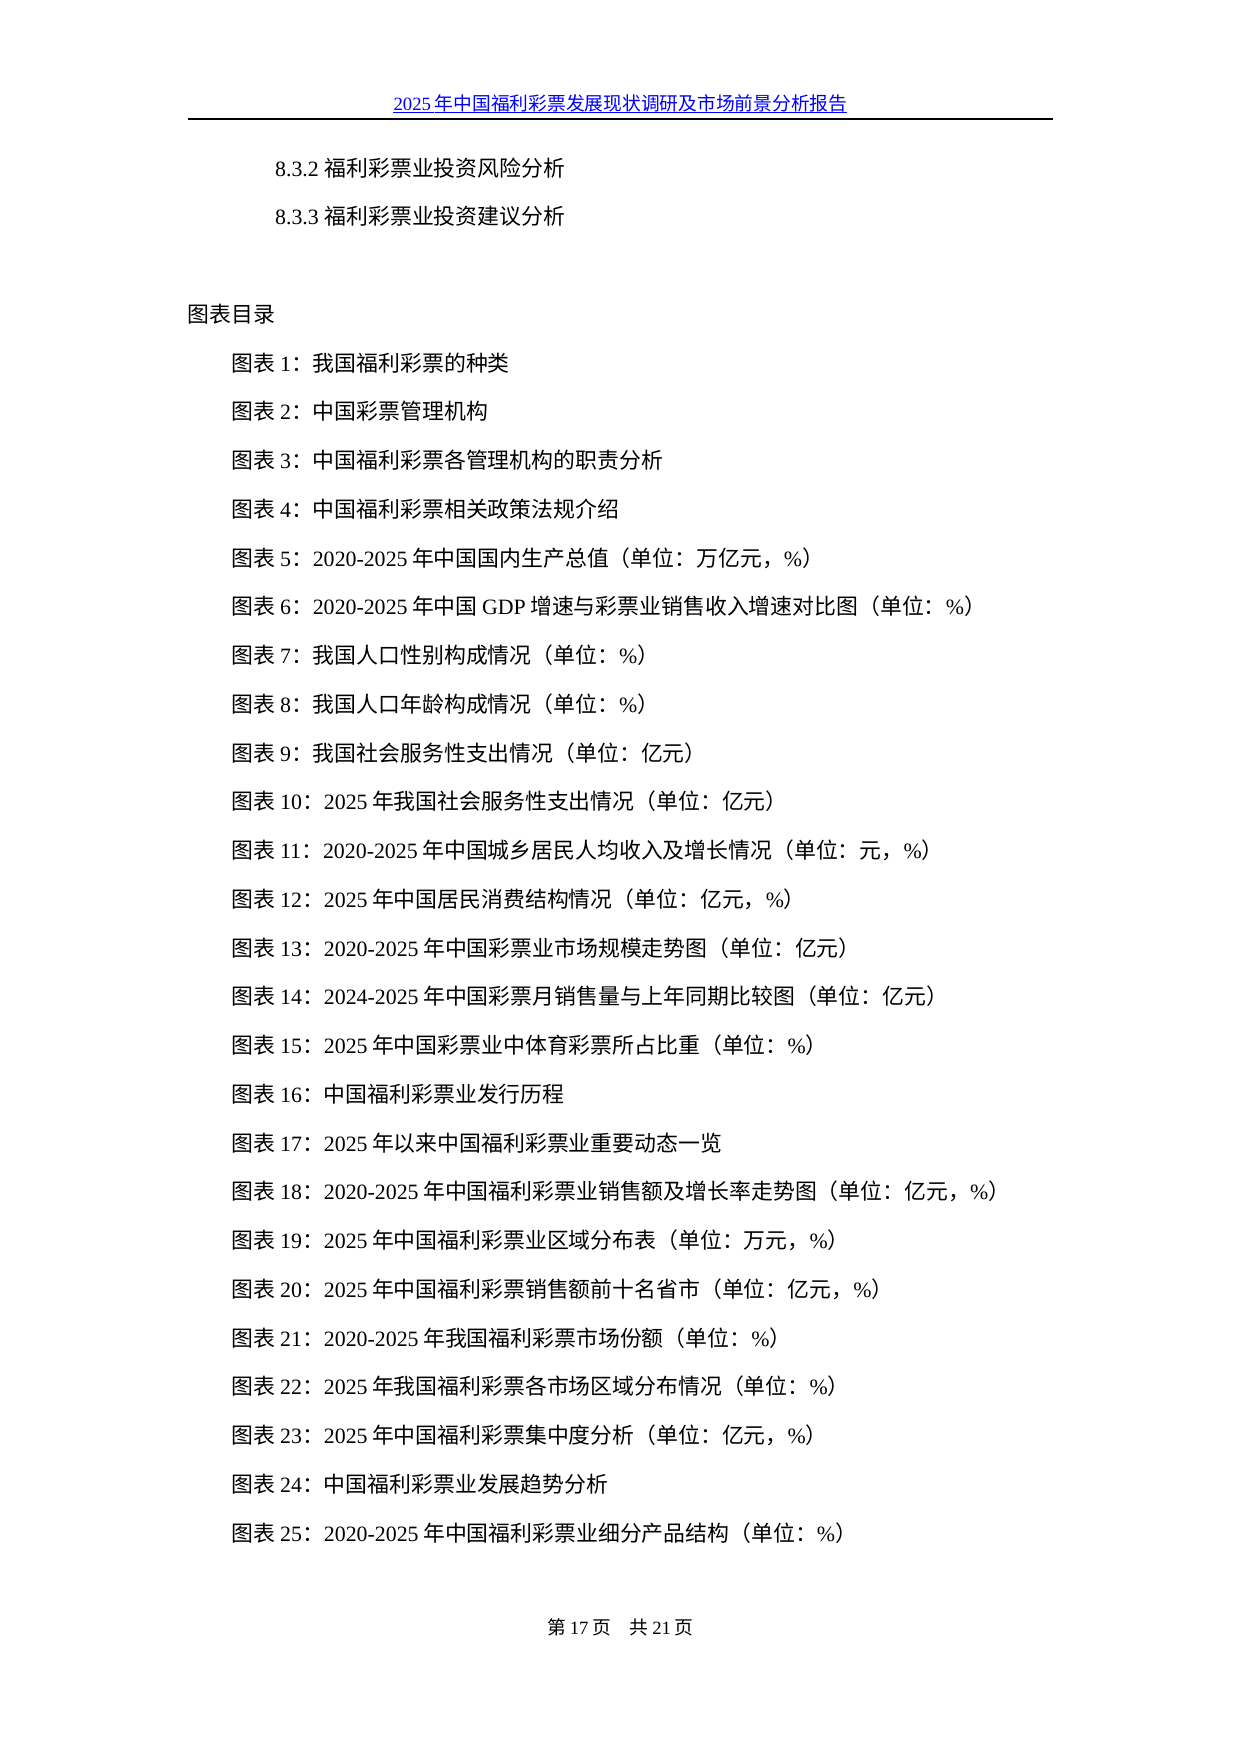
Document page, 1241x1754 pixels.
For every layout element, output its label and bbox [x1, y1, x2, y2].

text [187, 150, 1053, 1548]
